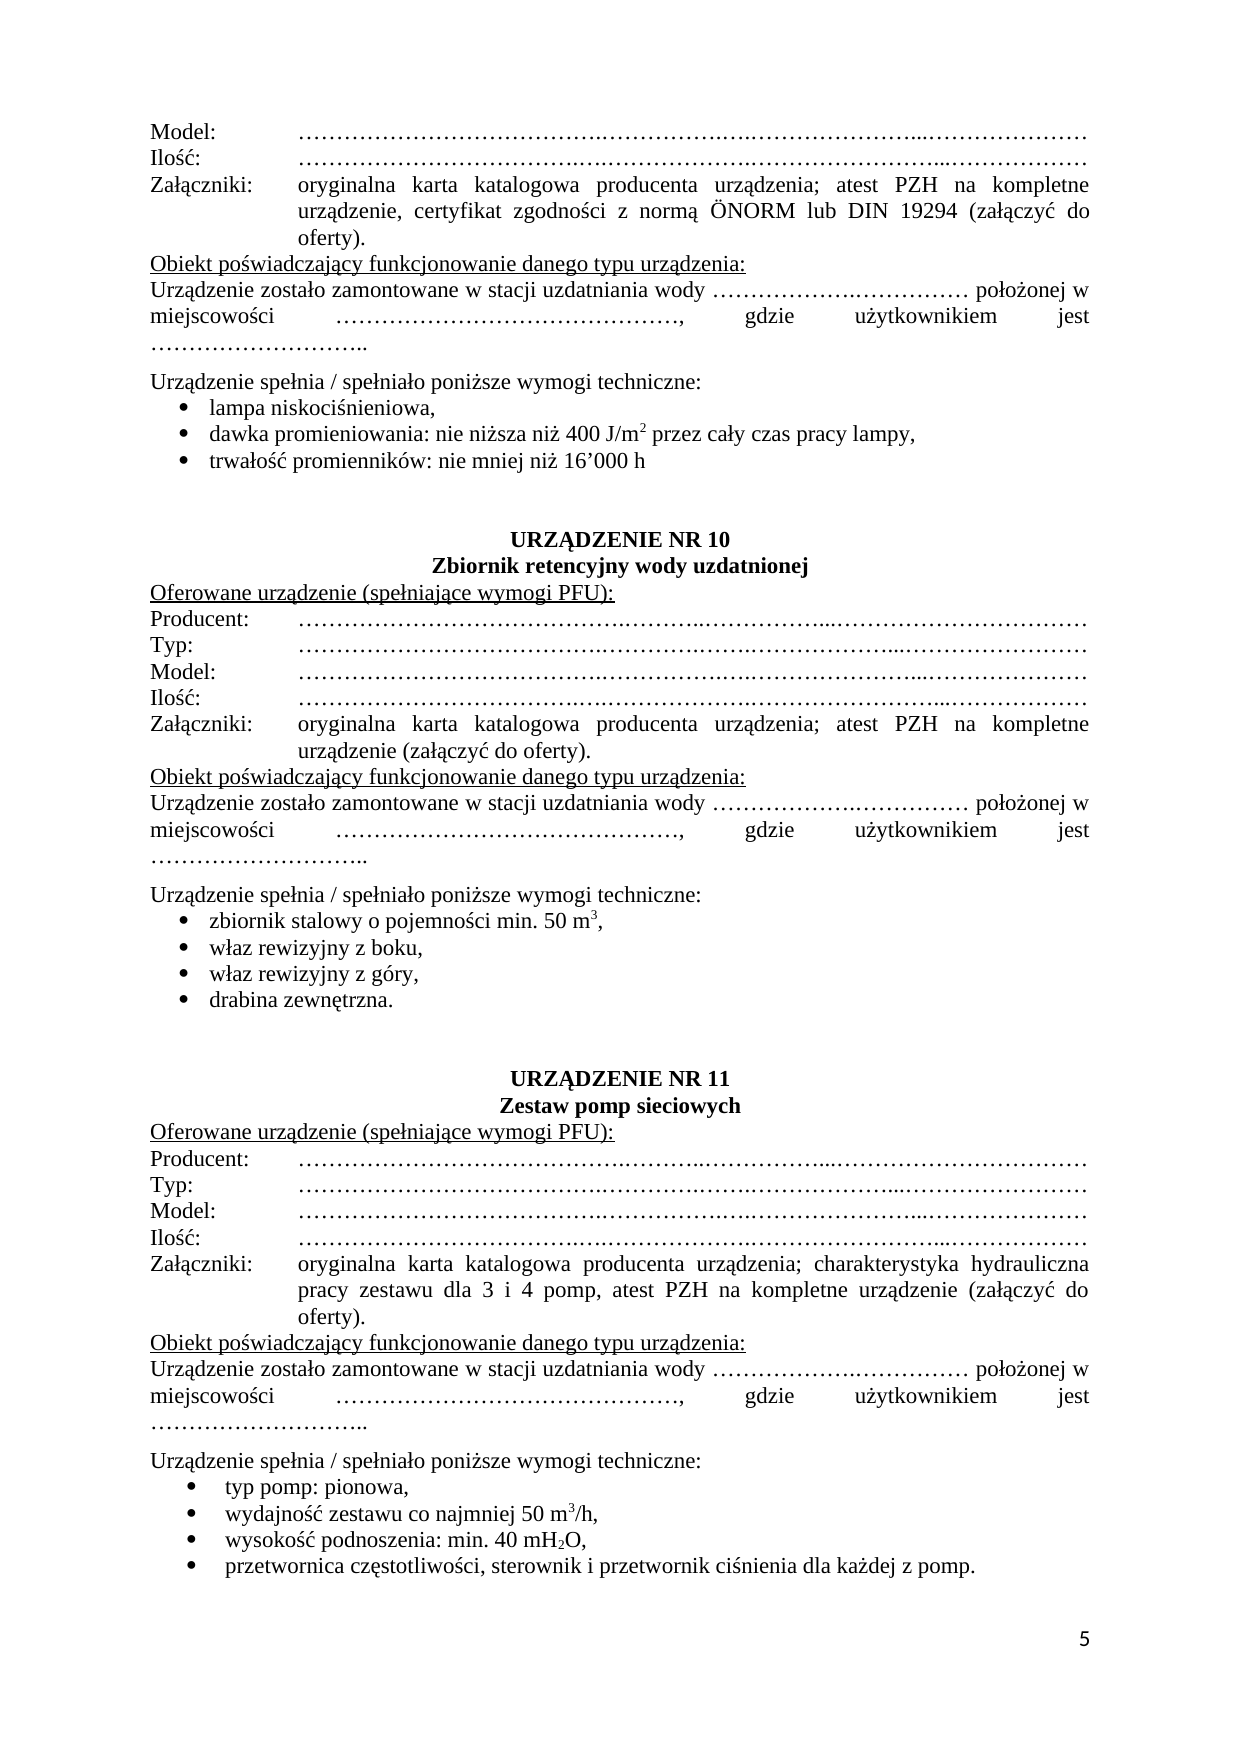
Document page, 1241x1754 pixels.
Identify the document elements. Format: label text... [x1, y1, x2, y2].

text Urządzenie zostało zamontowane w stacji uzdatniania wody ……………….…………… położonej w miejscowości ………………………………………, gdzie użytkownikiem jest ……………………….. [150, 789, 1090, 868]
list lampa niskociśnieniowa, [179, 394, 1090, 421]
text Model: ………………………………….…………….….…………………...………………… [150, 1197, 1090, 1224]
text Zbiornik retencyjny wody uzdatnionej [150, 552, 1090, 579]
text Urządzenie spełnia / spełniało poniższe wymogi techniczne: [150, 1447, 1090, 1473]
text Obiekt poświadczający funkcjonowanie danego typu urządzenia: [150, 763, 1090, 789]
text Załączniki: oryginalna karta katalogowa producenta urządzenia; atest PZH na kompletne urządzenie (załączyć do oferty). [150, 710, 1090, 763]
text Urządzenie spełnia / spełniało poniższe wymogi techniczne: [150, 368, 1090, 394]
text URZĄDZENIE NR 11 [150, 1066, 1090, 1092]
list przetwornica częstotliwości, sterownik i przetwornik ciśnienia dla każdej z pomp. [187, 1552, 1090, 1579]
text Model: ………………………………….…………….….…………………...………………… [150, 658, 1090, 684]
list drabina zewnętrzna. [179, 986, 1090, 1013]
text Urządzenie spełnia / spełniało poniższe wymogi techniczne: [150, 881, 1090, 907]
text Producent: …………………………………….………..……………...…………………………… [150, 605, 1090, 631]
text Obiekt poświadczający funkcjonowanie danego typu urządzenia: [150, 1329, 1090, 1355]
text Model: ………………………………….…………….….…………………...………………… [150, 118, 1090, 144]
text Urządzenie zostało zamontowane w stacji uzdatniania wody ……………….…………… położonej w miejscowości ………………………………………, gdzie użytkownikiem jest ……………………….. [150, 276, 1090, 355]
text Typ: ………………………………….………….…….………………...…………………… [150, 631, 1090, 658]
text Załączniki: oryginalna karta katalogowa producenta urządzenia; charakterystyka hydrauliczna pracy zestawu dla 3 i 4 pomp, atest PZH na kompletne urządzenie (załączyć do oferty). [150, 1250, 1090, 1329]
list typ pomp: pionowa, [187, 1473, 1090, 1500]
text Obiekt poświadczający funkcjonowanie danego typu urządzenia: [150, 250, 1090, 276]
text Ilość: ……………………………….….……………….……………………...……………… [150, 144, 1090, 171]
text Ilość: ……………………………….….……………….……………………...……………… [150, 1224, 1090, 1250]
list dawka promieniowania: nie niższa niż 400 J/m2 przez cały czas pracy lampy, [179, 421, 1090, 447]
text URZĄDZENIE NR 10 [150, 526, 1090, 552]
text Typ: ………………………………….………….…….………………...…………………… [150, 1171, 1090, 1197]
list wydajność zestawu co najmniej 50 m3/h, [187, 1500, 1090, 1526]
text Urządzenie zostało zamontowane w stacji uzdatniania wody ……………….…………… położonej w miejscowości ………………………………………, gdzie użytkownikiem jest ……………………….. [150, 1355, 1090, 1434]
text Zestaw pomp sieciowych [150, 1092, 1090, 1118]
text Ilość: ……………………………….….……………….……………………...……………… [150, 684, 1090, 710]
text Załączniki: oryginalna karta katalogowa producenta urządzenia; atest PZH na kompletne urządzenie, certyfikat zgodności z normą ÖNORM lub DIN 19294 (załączyć do oferty). [150, 171, 1090, 250]
text Oferowane urządzenie (spełniające wymogi PFU): [150, 1118, 1090, 1144]
list wysokość podnoszenia: min. 40 mH2O, [187, 1526, 1090, 1552]
list trwałość promienników: nie mniej niż 16’000 h [179, 447, 1090, 473]
list zbiornik stalowy o pojemności min. 50 m3, [179, 907, 1090, 934]
text Producent: …………………………………….………..……………...…………………………… [150, 1144, 1090, 1171]
text Oferowane urządzenie (spełniające wymogi PFU): [150, 579, 1090, 605]
list właz rewizyjny z góry, [179, 960, 1090, 986]
list właz rewizyjny z boku, [179, 934, 1090, 960]
